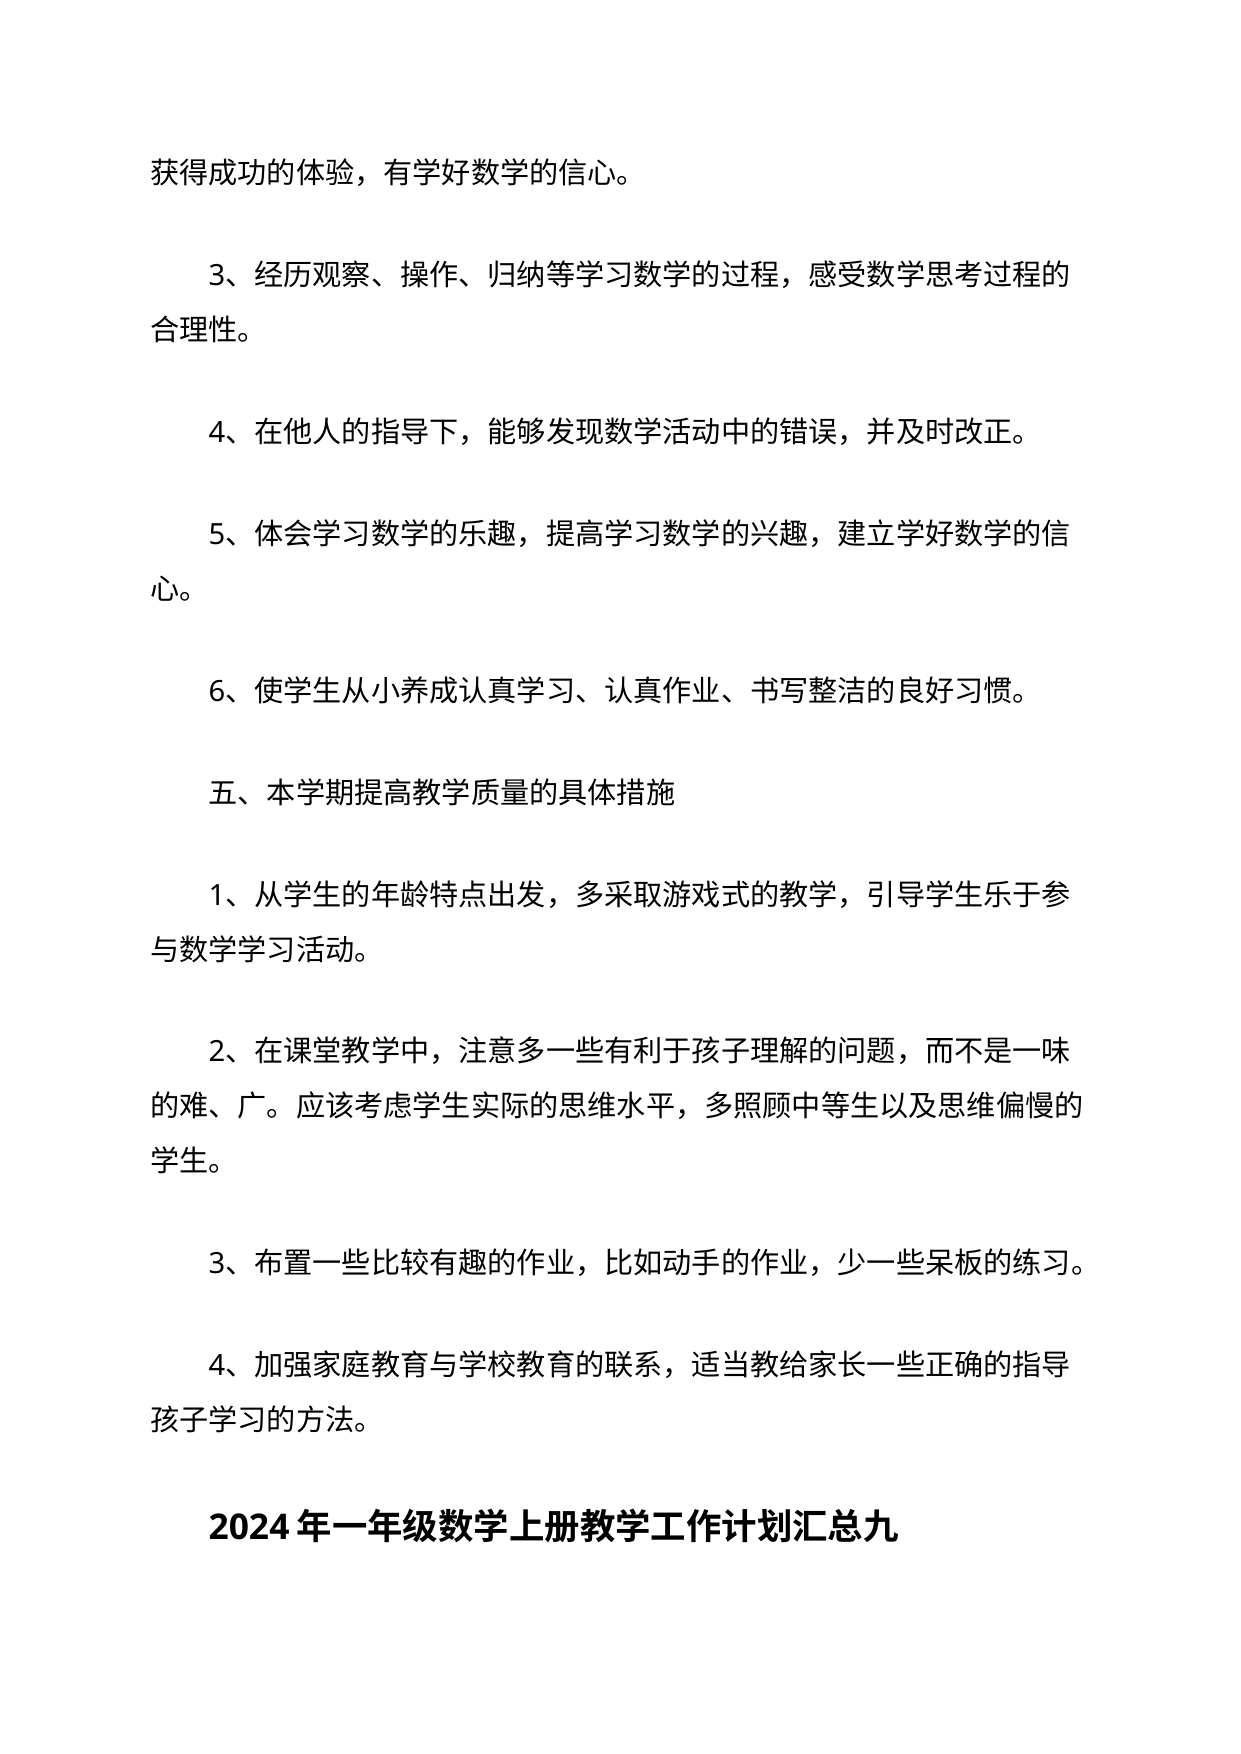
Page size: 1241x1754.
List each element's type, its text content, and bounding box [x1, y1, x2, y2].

text 3、布置一些比较有趣的作业，比如动手的作业，少一些呆板的练习。 [150, 1239, 1090, 1282]
text 4、加强家庭教育与学校教育的联系，适当教给家长一些正确的指导孩子学习的方法。 [150, 1341, 1090, 1439]
text 3、经历观察、操作、归纳等学习数学的过程，感受数学思考过程的合理性。 [150, 252, 1090, 349]
text 4、在他人的指导下，能够发现数学活动中的错误，并及时改正。 [150, 408, 1090, 451]
text 2024年一年级数学上册教学工作计划汇总九 [150, 1498, 1090, 1549]
text 2、在课堂教学中，注意多一些有利于孩子理解的问题，而不是一味的难、广。应该考虑学生实际的思维水平，多照顾中等生以及思维偏慢的学生。 [150, 1028, 1090, 1180]
text 6、使学生从小养成认真学习、认真作业、书写整洁的良好习惯。 [150, 667, 1090, 710]
text 1、从学生的年龄特点出发，多采取游戏式的教学，引导学生乐于参与数学学习活动。 [150, 871, 1090, 968]
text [150, 150, 1090, 192]
text 五、本学期提高教学质量的具体措施 [150, 769, 1090, 812]
text 5、体会学习数学的乐趣，提高学习数学的兴趣，建立学好数学的信心。 [150, 511, 1090, 608]
